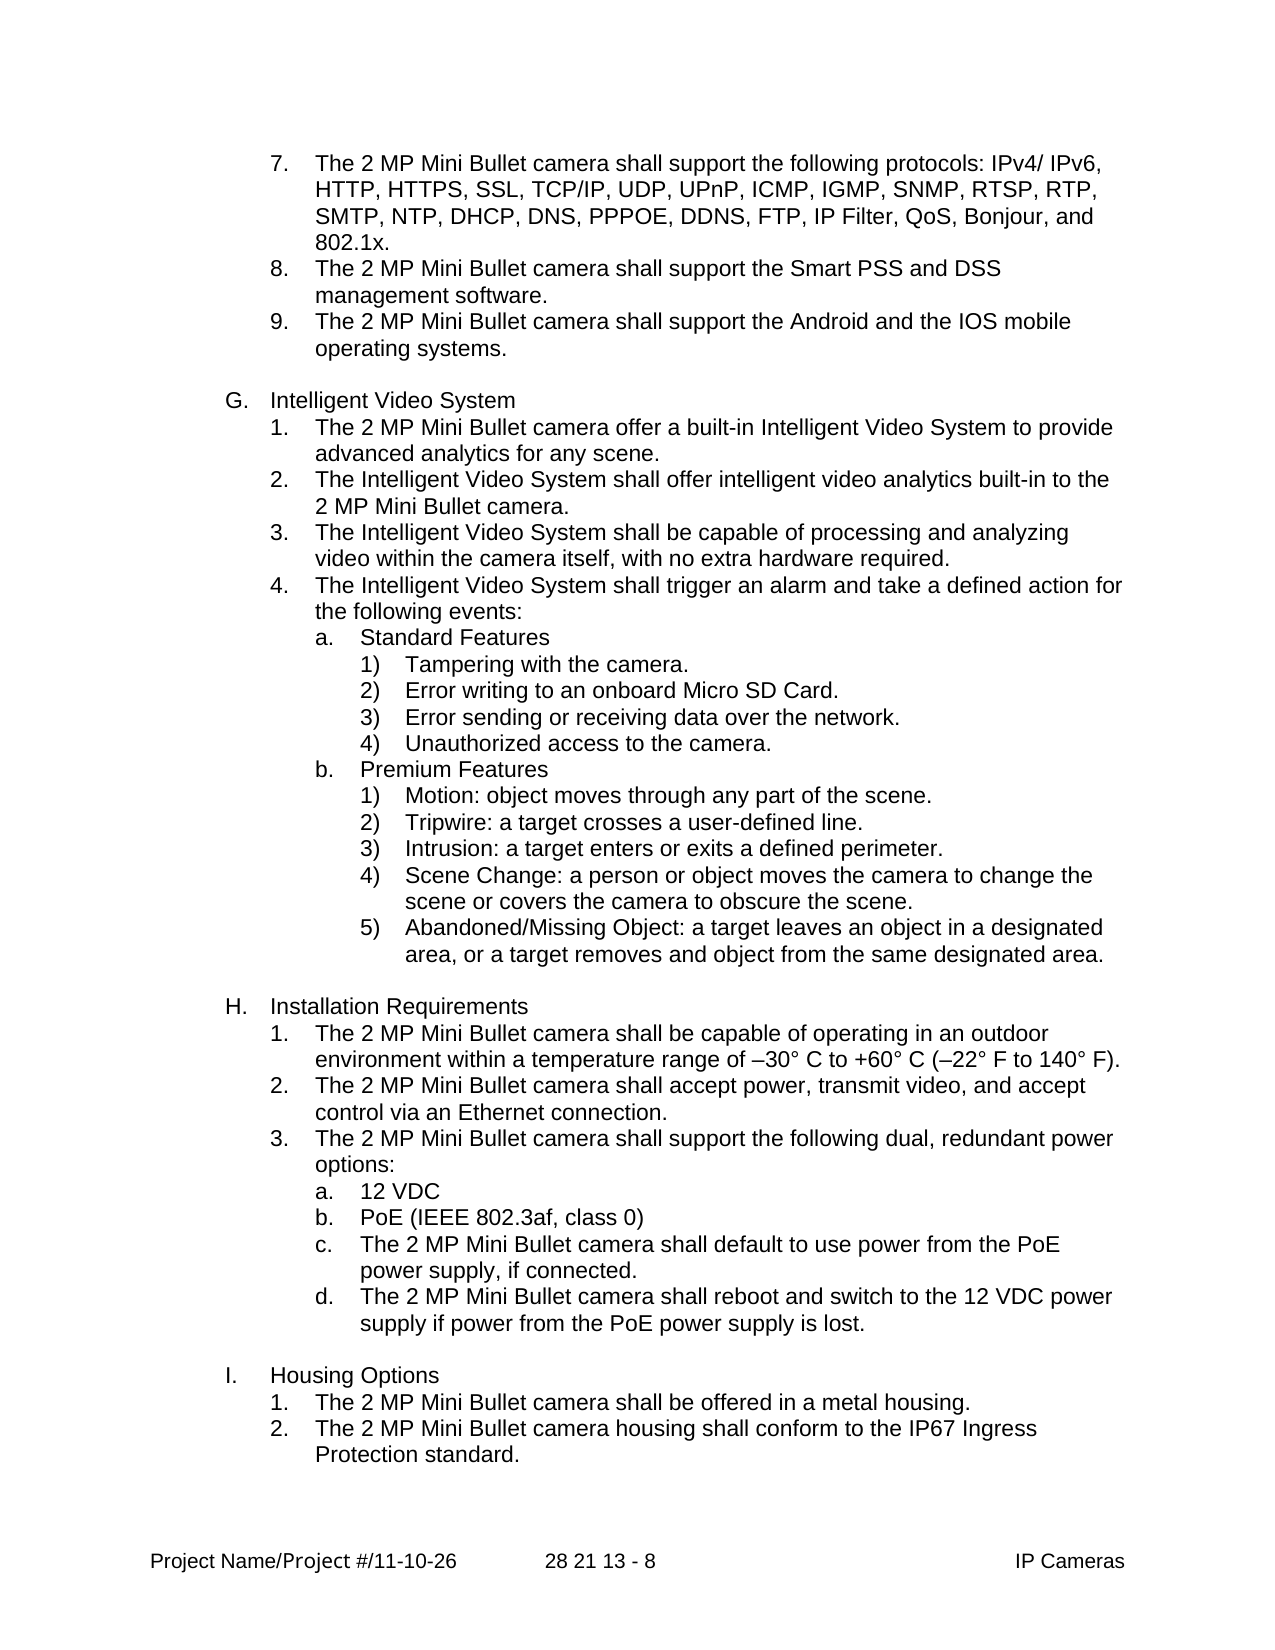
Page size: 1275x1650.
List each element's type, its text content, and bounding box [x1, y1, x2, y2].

list Error sending or receiving data over the network. [360, 703, 1125, 730]
list The 2 MP Mini Bullet camera shall accept power, transmit video, and accept control via an Ethernet connection. [270, 1072, 1125, 1125]
list The 2 MP Mini Bullet camera shall support the Android and the IOS mobile operating systems. [270, 308, 1125, 361]
list Tripwire: a target crosses a user-defined line. [360, 809, 1125, 835]
list The 2 MP Mini Bullet camera shall default to use power from the PoE power supply, if connected. [315, 1231, 1125, 1283]
list Intelligent Video System [225, 387, 1125, 413]
list The 2 MP Mini Bullet camera shall support the following dual, redundant power options: [270, 1125, 1125, 1178]
list The 2 MP Mini Bullet camera shall reboot and switch to the 12 VDC power supply if power from the PoE power supply is lost. [315, 1283, 1125, 1336]
list The 2 MP Mini Bullet camera shall support the Smart PSS and DSS management software. [270, 255, 1125, 308]
list Scene Change: a person or object moves the camera to change the scene or covers the camera to obscure the scene. [360, 862, 1125, 914]
list Intrusion: a target enters or exits a defined perimeter. [360, 835, 1125, 862]
list Installation Requirements [225, 993, 1125, 1020]
list Abandoned/Missing Object: a target leaves an object in a designated area, or a target removes and object from the same designated area. [360, 914, 1125, 967]
list Housing Options [225, 1362, 1125, 1389]
list The Intelligent Video System shall offer intelligent video analytics built-in to the 2 MP Mini Bullet camera. [270, 466, 1125, 519]
list The 2 MP Mini Bullet camera shall be offered in a metal housing. [270, 1389, 1125, 1415]
list The 2 MP Mini Bullet camera shall support the following protocols: IPv4/ IPv6, HTTP, HTTPS, SSL, TCP/IP, UDP, UPnP, ICMP, IGMP, SNMP, RTSP, RTP, SMTP, NTP, DHCP, DNS, PPPOE, DDNS, FTP, IP Filter, QoS, Bonjour, and 802.1x. [270, 150, 1125, 255]
list Premium Features [315, 756, 1125, 782]
list PoE (IEEE 802.3af, class 0) [315, 1204, 1125, 1231]
list The 2 MP Mini Bullet camera housing shall conform to the IP67 Ingress Protection standard. [270, 1415, 1125, 1468]
list Motion: object moves through any part of the scene. [360, 782, 1125, 809]
list The Intelligent Video System shall trigger an alarm and take a defined action for the following events: [270, 572, 1125, 624]
list The Intelligent Video System shall be capable of processing and analyzing video within the camera itself, with no extra hardware required. [270, 519, 1125, 572]
list Standard Features [315, 624, 1125, 651]
list 12 VDC [315, 1178, 1125, 1204]
list Tampering with the camera. [360, 651, 1125, 677]
list Unauthorized access to the camera. [360, 730, 1125, 756]
list Error writing to an onboard Micro SD Card. [360, 677, 1125, 703]
list The 2 MP Mini Bullet camera shall be capable of operating in an outdoor environment within a temperature range of –30° C to +60° C (–22° F to 140° F). [270, 1020, 1125, 1072]
list The 2 MP Mini Bullet camera offer a built-in Intelligent Video System to provide advanced analytics for any scene. [270, 413, 1125, 466]
